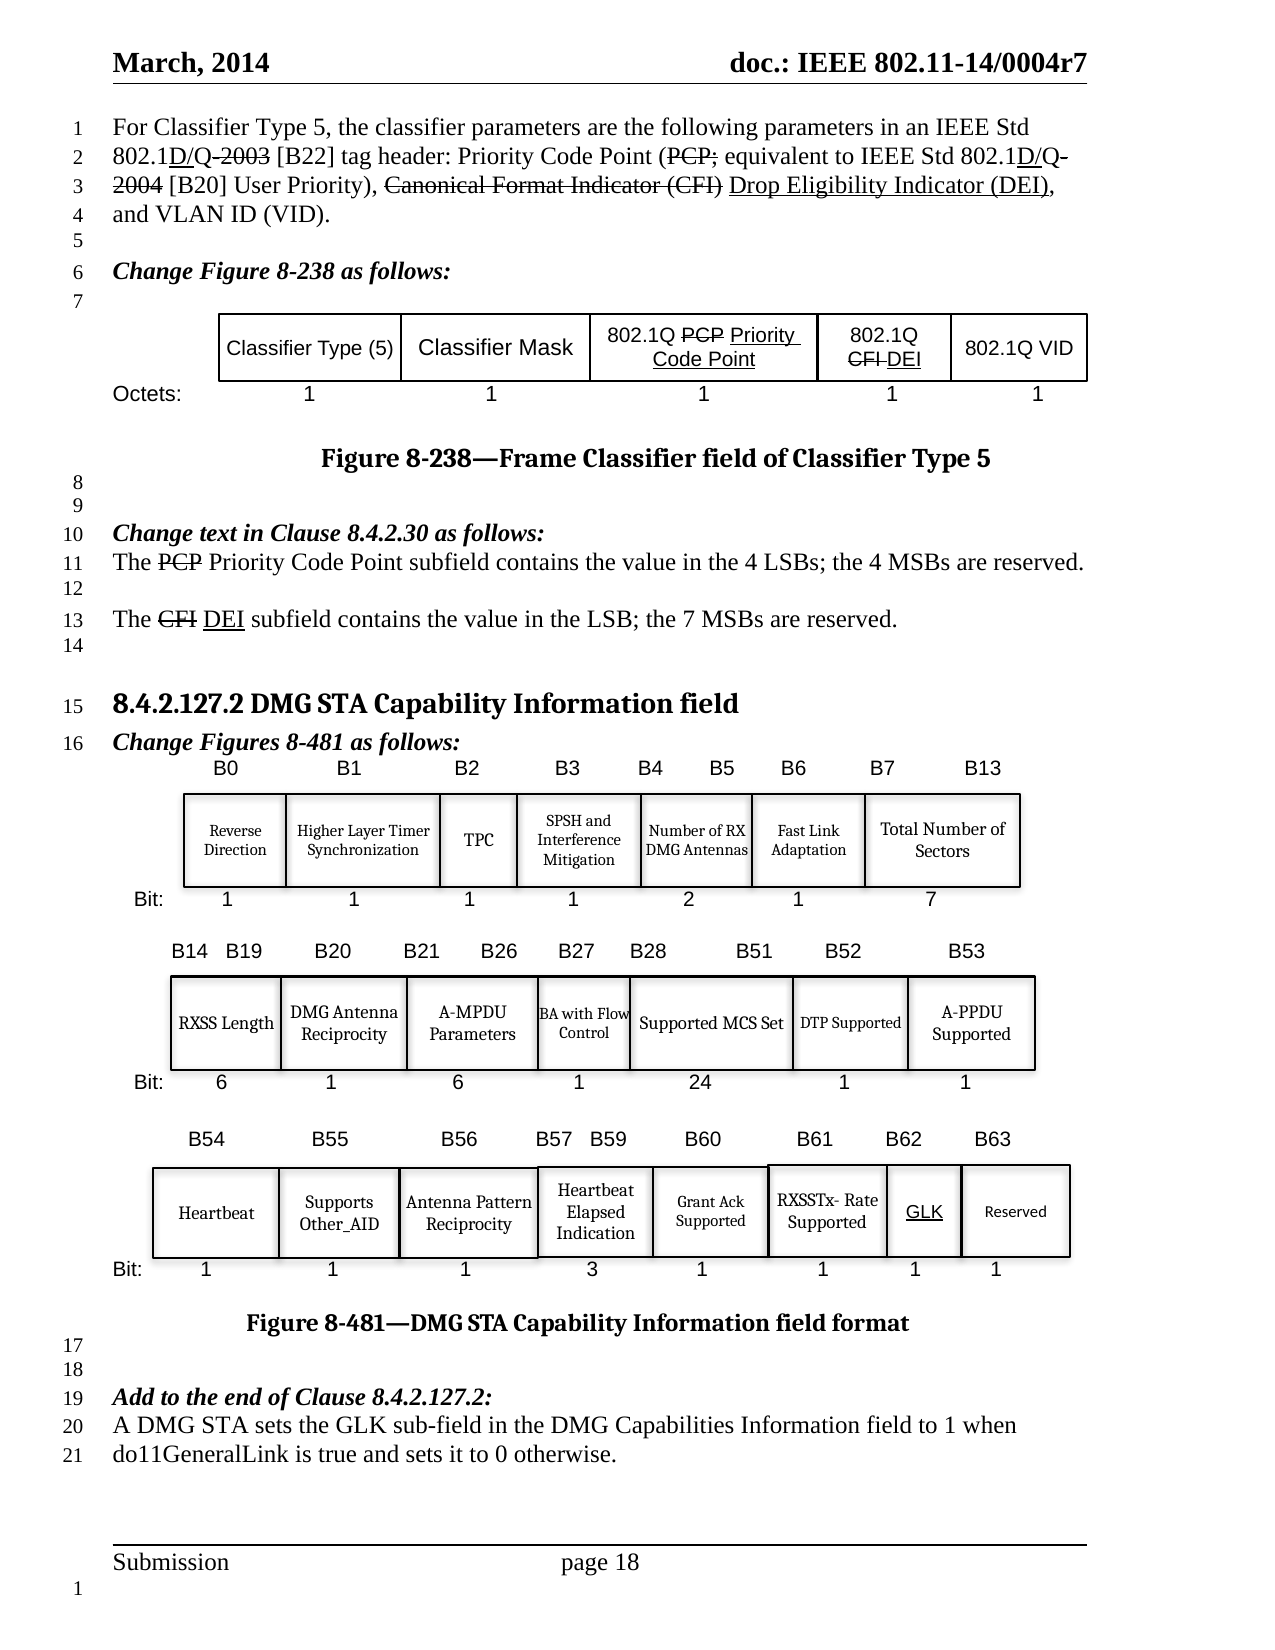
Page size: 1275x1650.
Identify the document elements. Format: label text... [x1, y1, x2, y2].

text Change Figures 8-481 as follows: [112, 727, 1087, 756]
text Add to the end of Clause 8.4.2.127.2: [112, 1382, 1087, 1410]
text For Classifier Type 5, the classifier parameters are the following parameters in an IEEE Std 802.1D/Q-2003 [B22] tag header: Priority Code Point (PCP; equivalent to IEEE Std 802.1D/Q-2004 [B20] User Priority), Canonical Format Indicator (CFI) Drop Eligibility Indicator (DEI), and VLAN ID (VID). [112, 112, 1087, 227]
text A DMG STA sets the GLK sub-field in the DMG Capabilities Information field to 1 when do11GeneralLink is true and sets it to 0 otherwise. [112, 1410, 1087, 1468]
text Change text in Clause 8.4.2.30 as follows: [112, 518, 1087, 547]
text Change Figure 8-238 as follows: [112, 256, 1087, 285]
text The PCP Priority Code Point subfield contains the value in the 4 LSBs; the 4 MSBs are reserved. [112, 547, 1087, 576]
text The CFI DEI subfield contains the value in the LSB; the 7 MSBs are reserved. [112, 604, 1087, 633]
subtitle 8.4.2.127.2 DMG STA Capability Information field [112, 687, 1087, 721]
